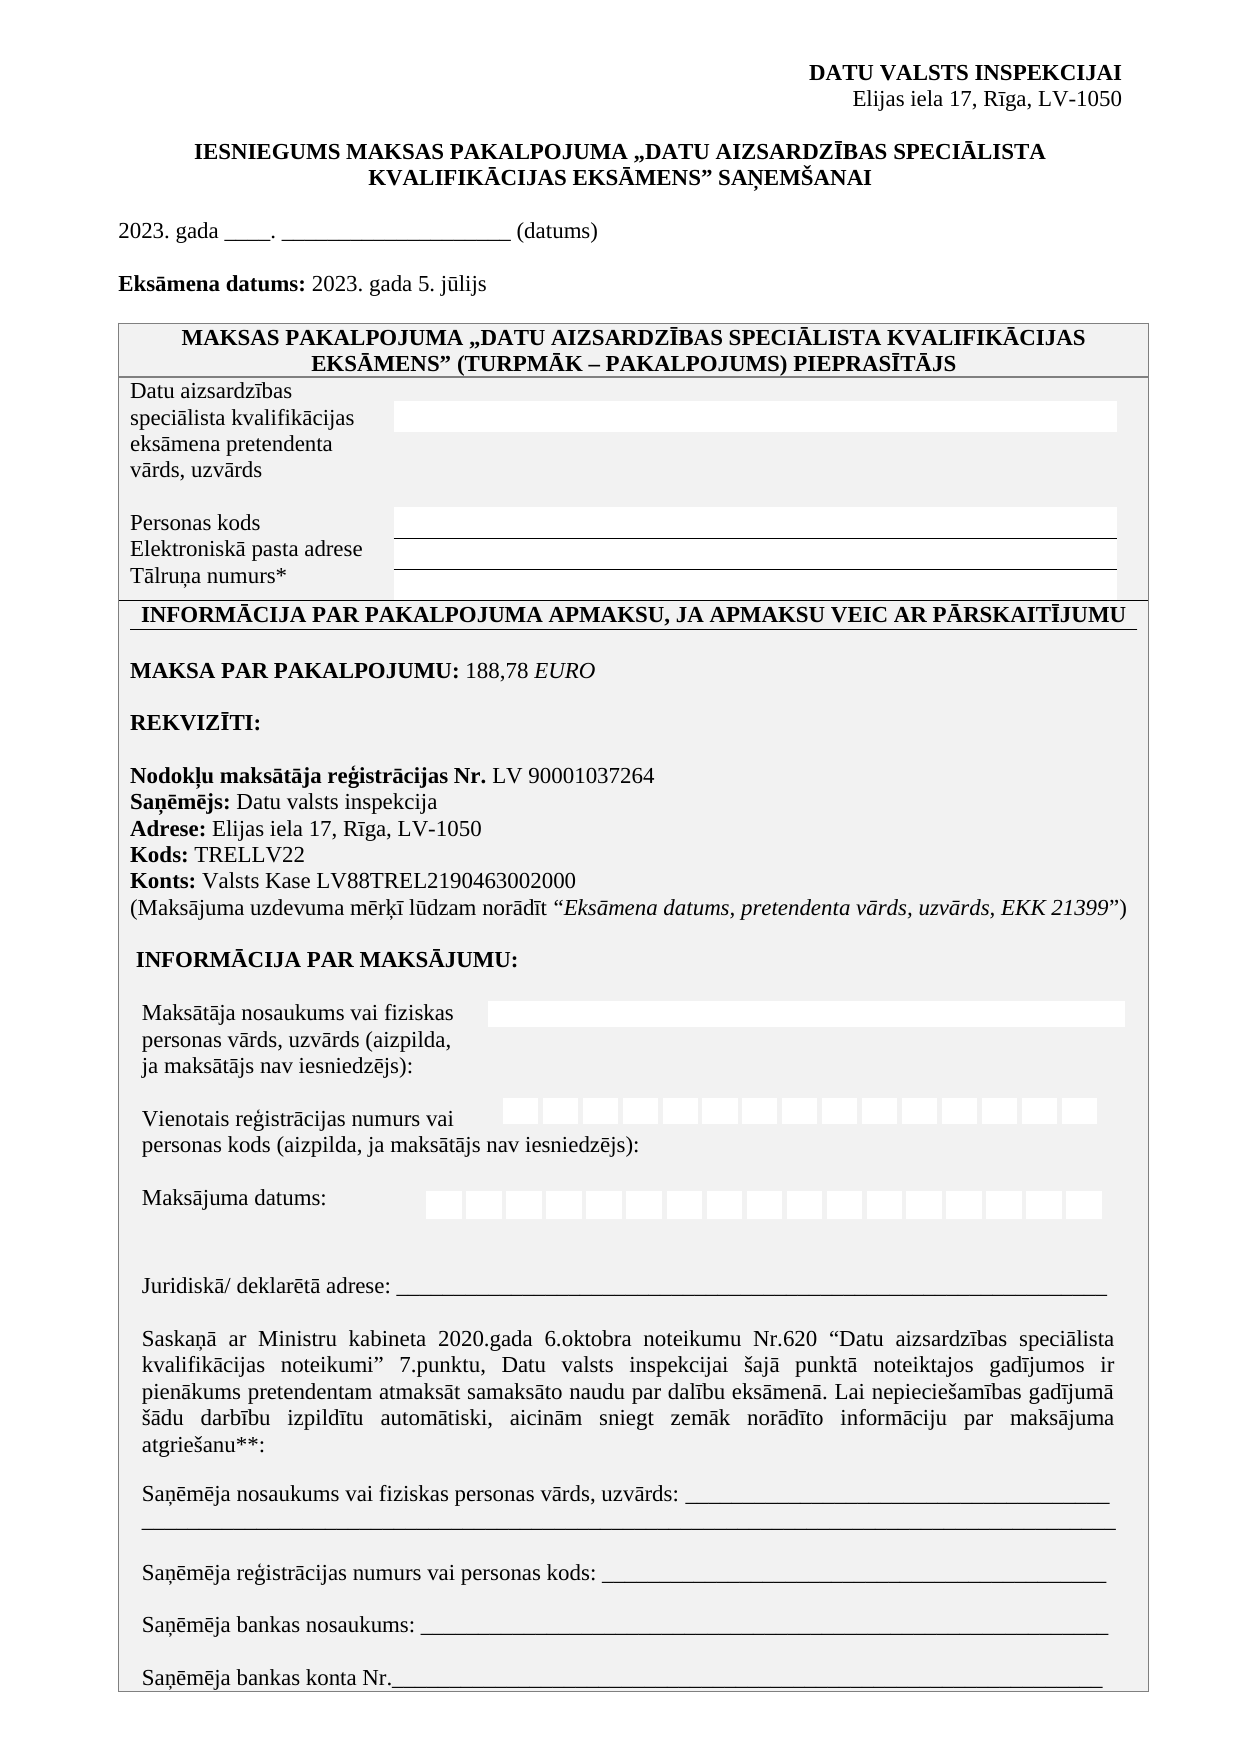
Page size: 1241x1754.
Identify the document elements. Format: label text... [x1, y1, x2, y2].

text 2023. gada ____. ____________________ (datums) [118, 217, 1122, 243]
text Eksāmena datums: 2023. gada 5. jūlijs [118, 270, 1122, 296]
text Datu valsts inspekcijai [118, 59, 1122, 85]
table_header MAKSAS PAKALPOJUMA „datu aizsardzības speciālista kvalifikācijas Eksāmens” (turpmāk – pakalpojums) pieprasītājs [119, 324, 1148, 376]
table_cell Datu aizsardzības speciālista kvalifikācijas eksāmena pretendenta vārds, uzvārds Personas kods Elektroniskā pasta adrese Tālruņa numurs* [119, 378, 1148, 600]
text Iesniegums maksas pakalpojuma „DATU AIZSARDZĪBAS SPECIĀLISTA KVALIFIKĀCIJAS eksāmens” saņemšanai [118, 138, 1122, 191]
text Elijas iela 17, Rīga, LV-1050 [118, 85, 1122, 112]
